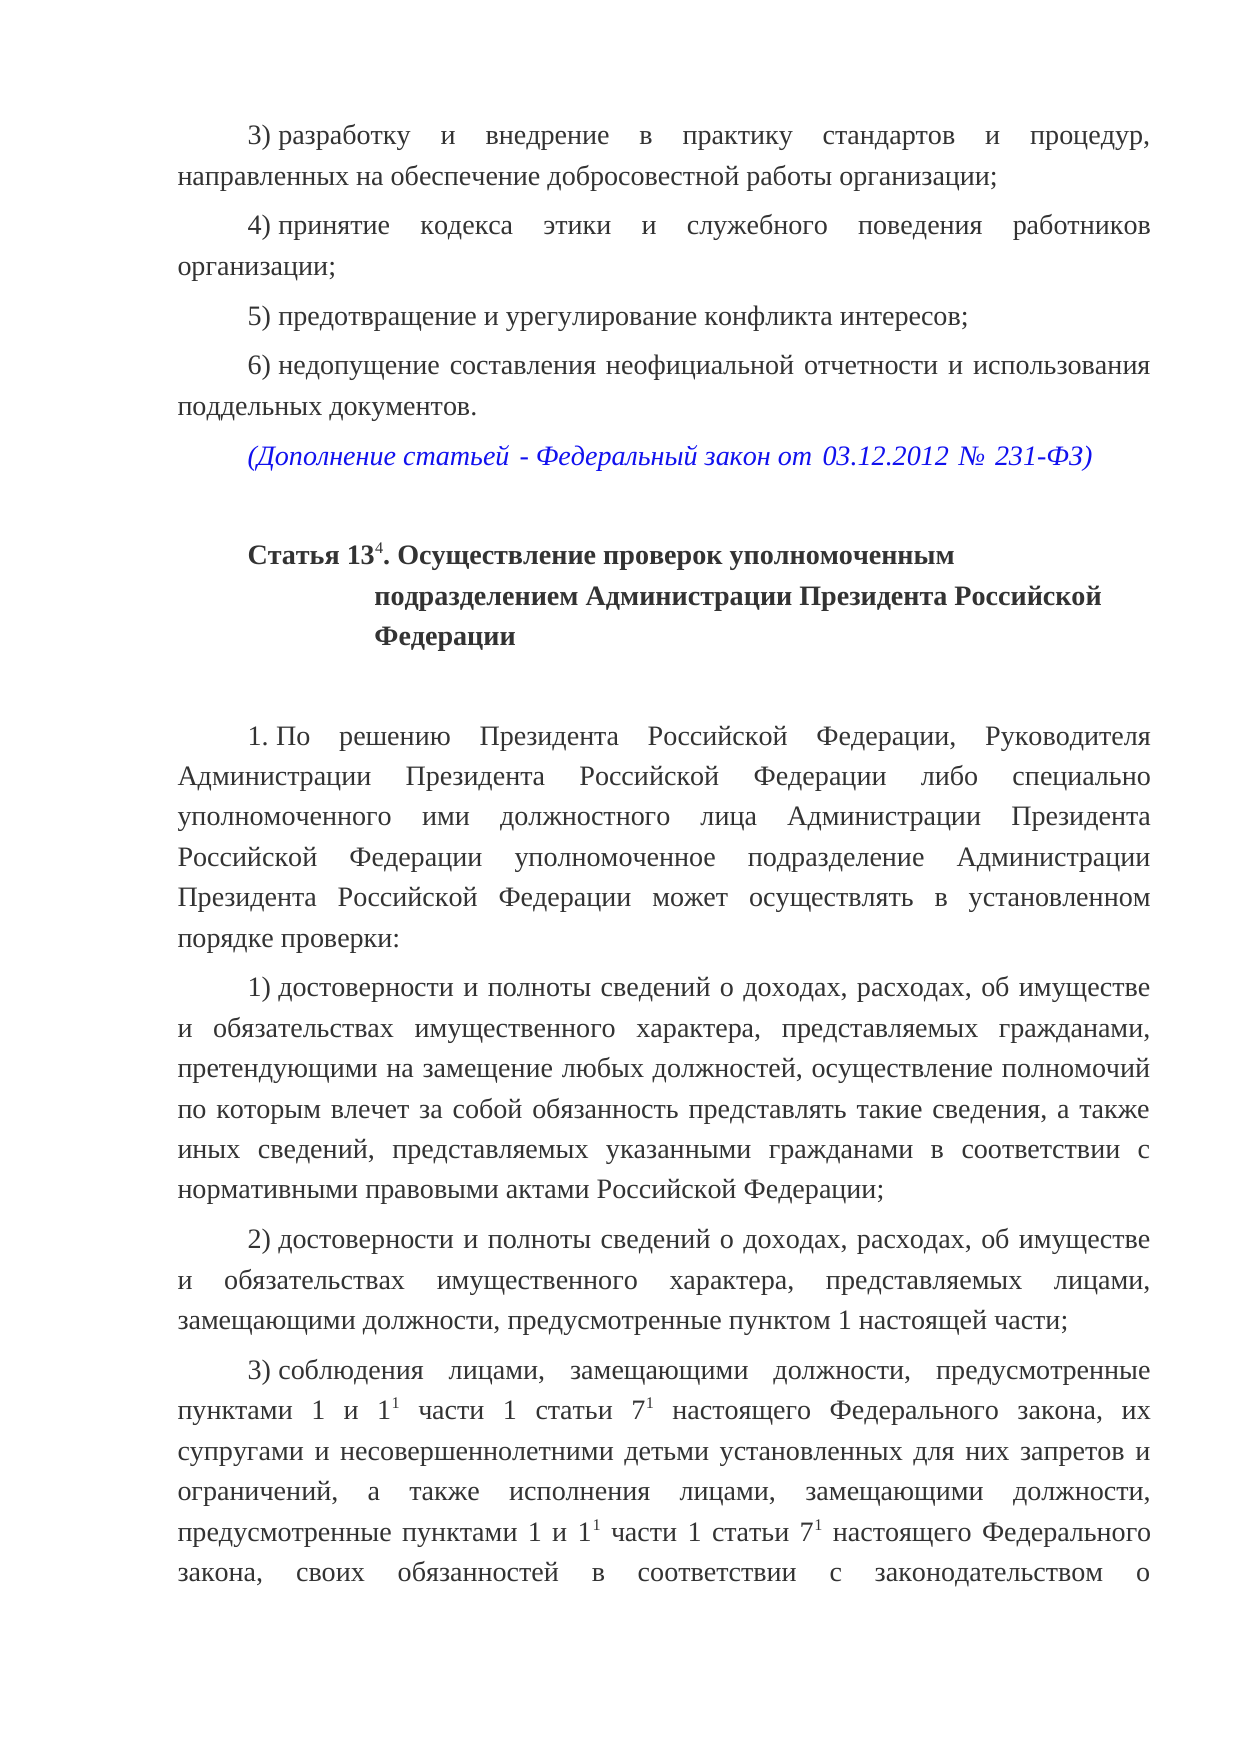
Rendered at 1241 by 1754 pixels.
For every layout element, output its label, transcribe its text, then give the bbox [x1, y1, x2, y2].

text Статья 134. Осуществление проверок уполномоченным подразделением Администрации Президента Российской Федерации [247, 538, 1152, 651]
text 3) разработку и внедрение в практику стандартов и процедур, направленных на обеспечение добросовестной работы организации; [177, 118, 1152, 191]
text 1. По решению Президента Российской Федерации, Руководителя Администрации Президента Российской Федерации либо специально уполномоченного ими должностного лица Администрации Президента Российской Федерации уполномоченное подразделение Администрации Президента Российской Федерации может осуществлять в установленном порядке проверки: [177, 718, 1152, 953]
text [177, 1353, 1152, 1587]
text 1) достоверности и полноты сведений о доходах, расходах, об имуществе и обязательствах имущественного характера, представляемых гражданами, претендующими на замещение любых должностей, осуществление полномочий по которым влечет за собой обязанность представлять такие сведения, а также иных сведений, представляемых указанными гражданами в соответствии с нормативными правовыми актами Российской Федерации; [177, 970, 1152, 1205]
text 4) принятие кодекса этики и служебного поведения работников организации; [177, 208, 1152, 281]
text 2) достоверности и полноты сведений о доходах, расходах, об имуществе и обязательствах имущественного характера, представляемых лицами, замещающими должности, предусмотренные пунктом 1 настоящей части; [177, 1222, 1152, 1336]
text (Дополнение статьей - Федеральный закон от 03.12.2012 № 231-ФЗ) [177, 438, 1152, 471]
text 5) предотвращение и урегулирование конфликта интересов; [177, 298, 1152, 331]
text 6) недопущение составления неофициальной отчетности и использования поддельных документов. [177, 348, 1152, 421]
